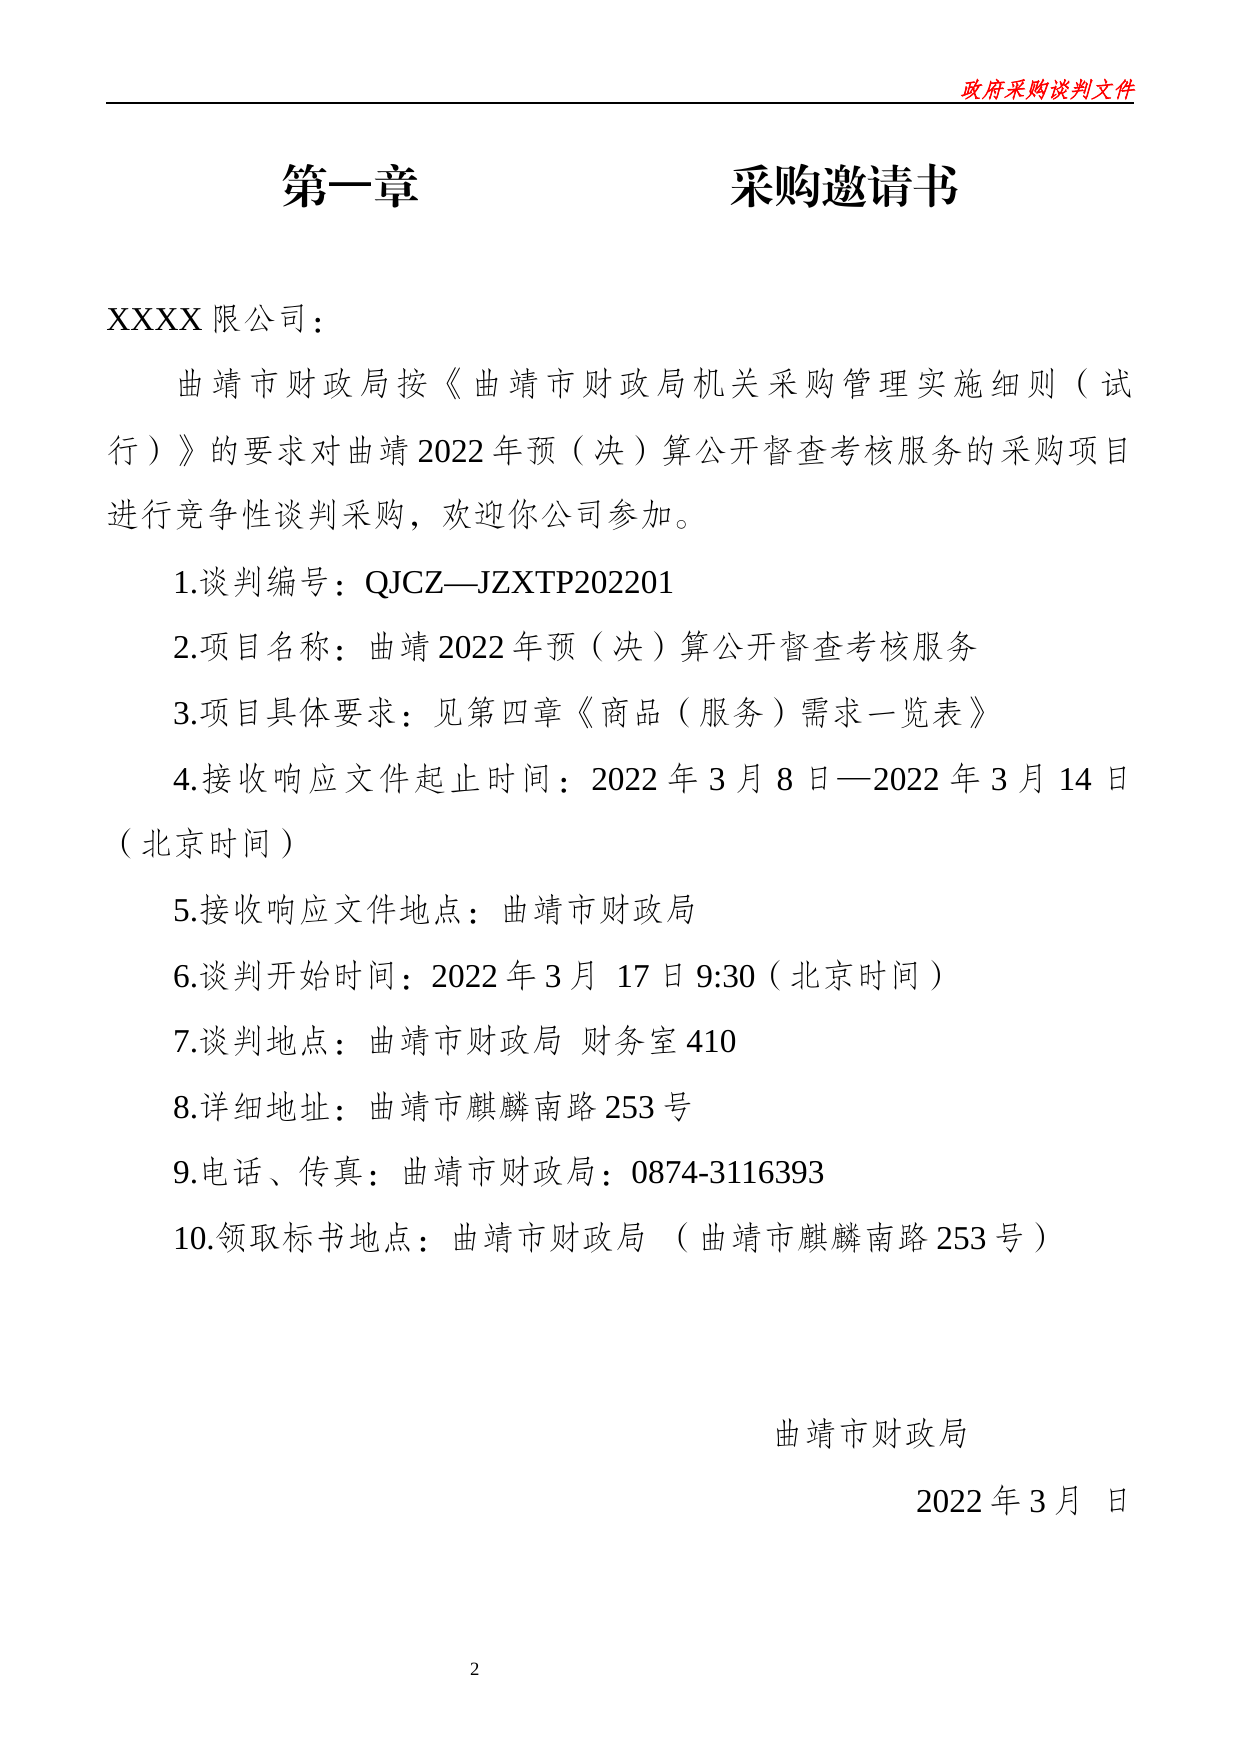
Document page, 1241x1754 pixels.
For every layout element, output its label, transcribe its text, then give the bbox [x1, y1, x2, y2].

text 6.谈判开始时间：2022年3月 17日9:30（北京时间） [106, 943, 1134, 1008]
text 曲靖市财政局按《曲靖市财政局机关采购管理实施细则（试行）》的要求对曲靖2022年预（决）算公开督查考核服务的采购项目进行竞争性谈判采购，欢迎你公司参加。 [106, 352, 1134, 549]
text 3.项目具体要求：见第四章《商品（服务）需求一览表》 [106, 680, 1134, 746]
text 曲靖市财政局 [106, 1402, 1134, 1468]
text 2.项目名称：曲靖2022年预（决）算公开督查考核服务 [106, 614, 1134, 680]
text 2022年3月 日 [106, 1468, 1134, 1533]
list 5.接收响应文件地点：曲靖市财政局 [106, 877, 1134, 943]
text 10.领取标书地点：曲靖市财政局 （曲靖市麒麟南路253号） [106, 1205, 1134, 1271]
text 4.接收响应文件起止时间：2022年3月8日—2022年3月14日（北京时间） [106, 746, 1134, 877]
text 1.谈判编号：QJCZ—JZXTP202201 [106, 549, 1134, 614]
text 9.电话、传真：曲靖市财政局：0874-3116393 [106, 1139, 1134, 1205]
text 8.详细地址：曲靖市麒麟南路253号 [106, 1074, 1134, 1139]
list 7.谈判地点：曲靖市财政局 财务室410 [106, 1008, 1134, 1074]
list XXXX限公司： [106, 286, 1134, 352]
list 采购邀请书 [106, 155, 1134, 221]
